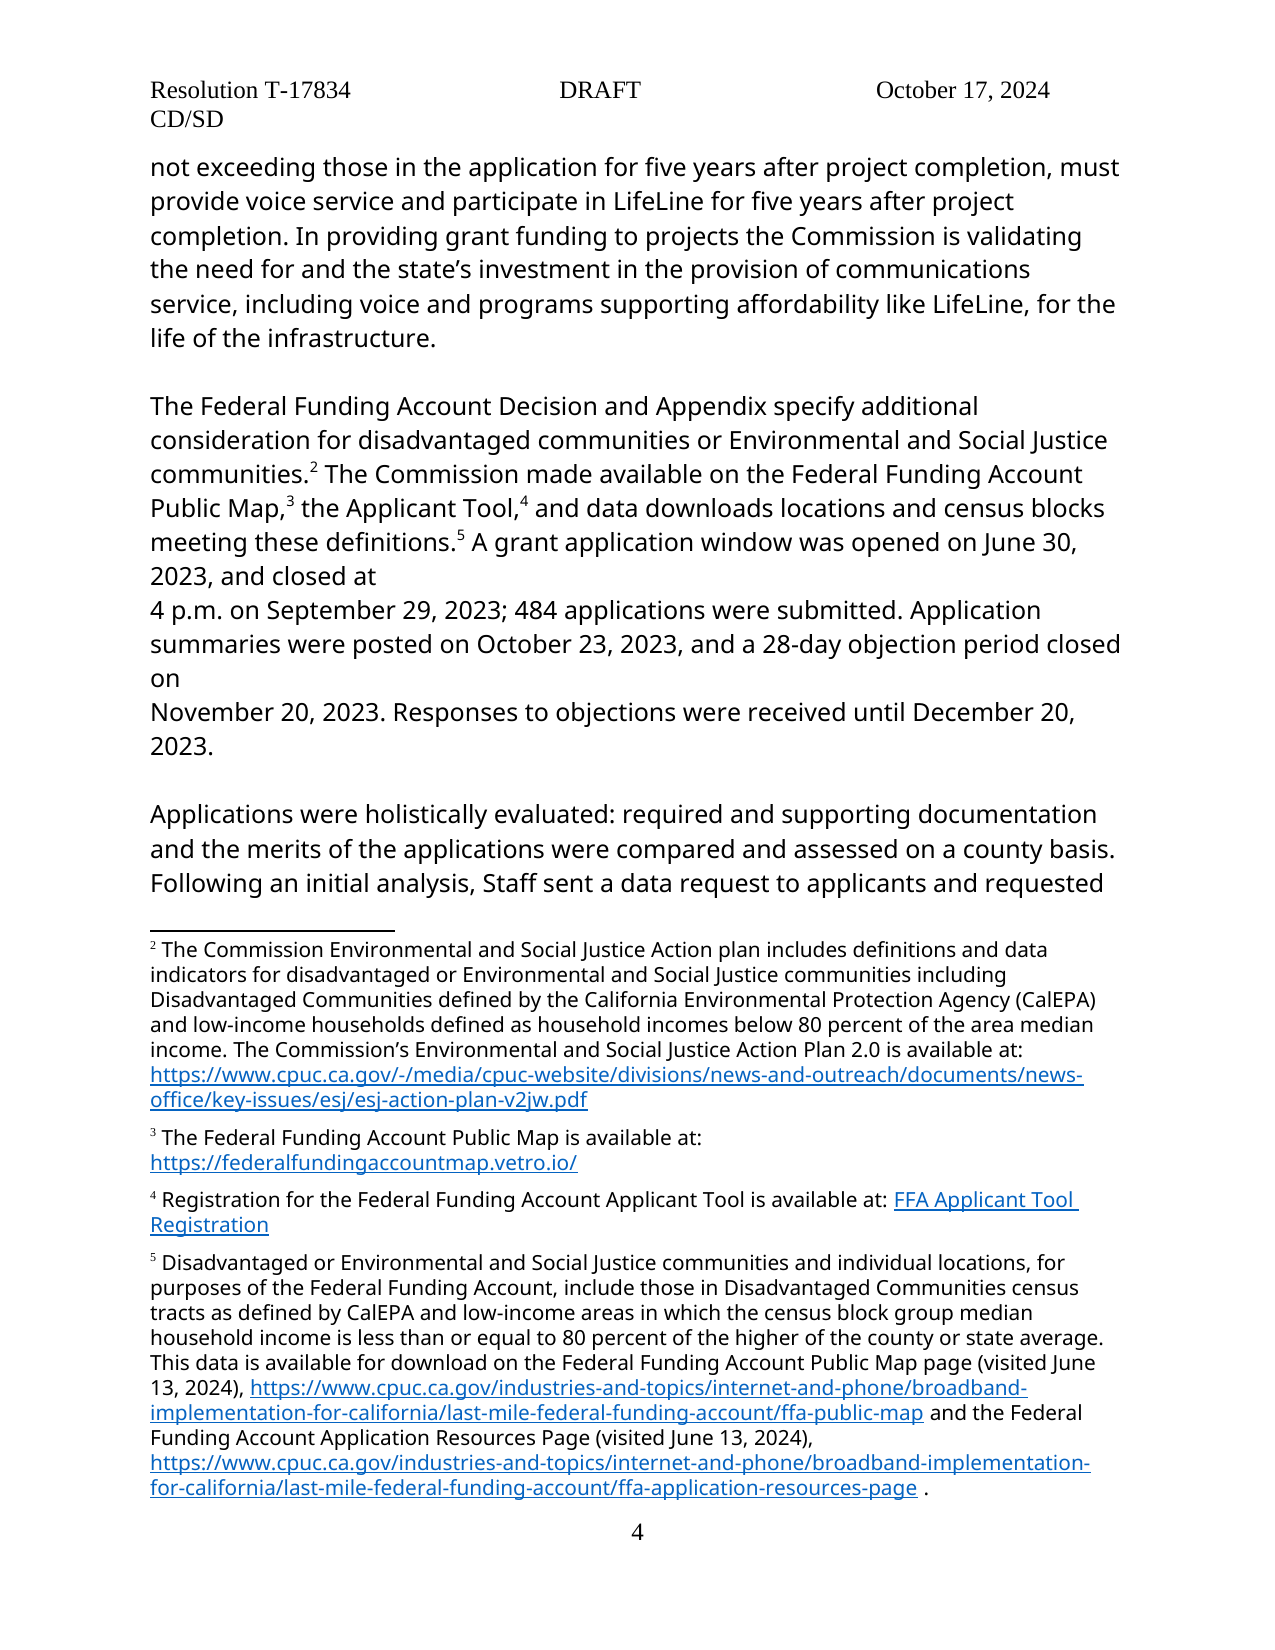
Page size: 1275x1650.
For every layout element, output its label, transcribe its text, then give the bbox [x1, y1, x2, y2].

text The Federal Funding Account Decision and Appendix specify additional consideration for disadvantaged communities or Environmental and Social Justice communities. The Commission made available on the Federal Funding Account Public Map, the Applicant Tool, and data downloads locations and census blocks meeting these definitions. A grant application window was opened on June 30, 2023, and closed at 4 p.m. on September 29, 2023; 484 applications were submitted. Application summaries were posted on October 23, 2023, and a 28-day objection period closed on November 20, 2023. Responses to objections were received until December 20, 2023. [150, 388, 1125, 763]
text Applications were holistically evaluated: required and supporting documentation and the merits of the applications were compared and assessed on a county basis. Following an initial analysis, Staff sent a data request to applicants and requested additional information. Staff’s holistic evaluation included project engineering, technical feasibility and design, financial viability, cost, applicant capacity, and community need, among other factors. Staff assessed how to manage overlapping applications and applications planning to include some already-served areas in their project area. Staff also evaluated how applications and groups of applications compared to competing applications in the same county. [150, 797, 1125, 899]
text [150, 150, 1125, 354]
